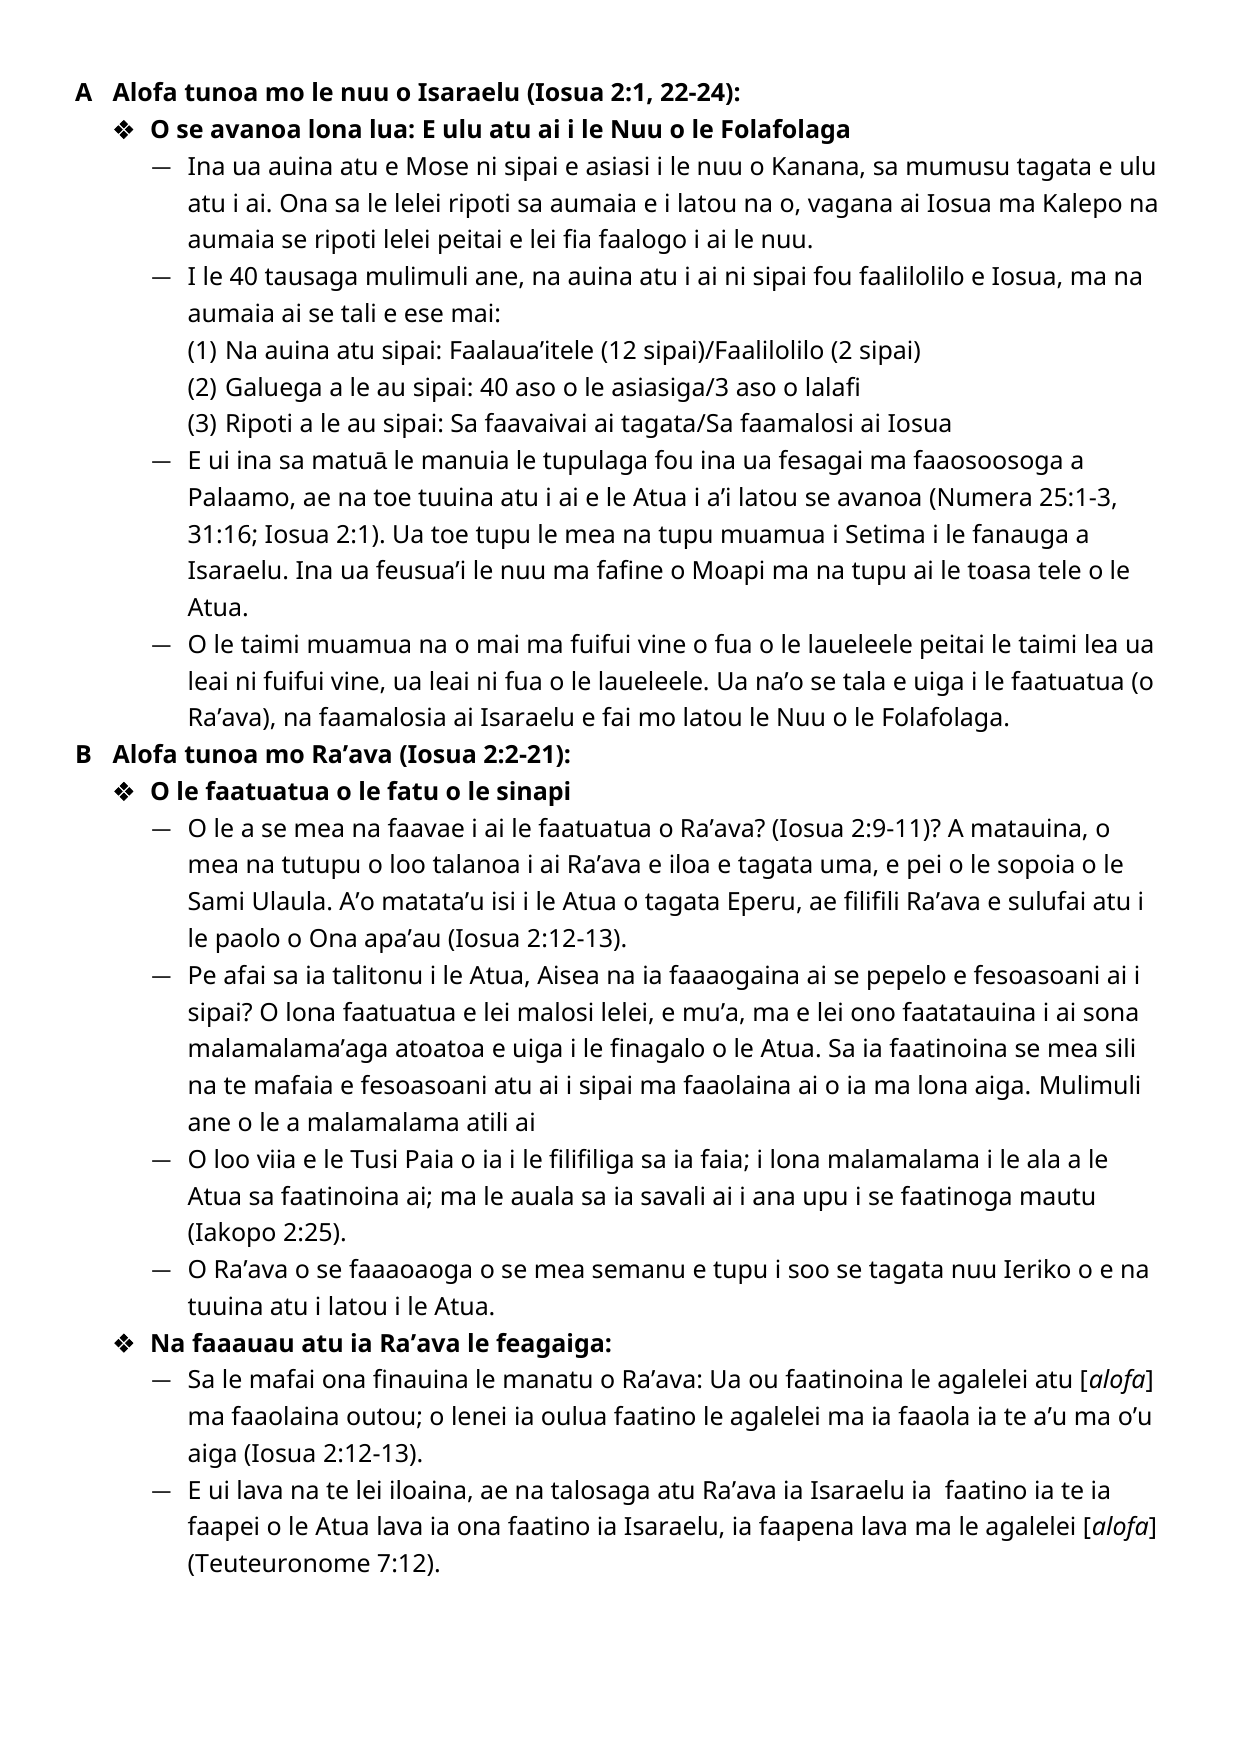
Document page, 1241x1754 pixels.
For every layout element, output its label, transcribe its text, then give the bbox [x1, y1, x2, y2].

list Sa le mafai ona finauina le manatu o Ra’ava: Ua ou faatinoina le agalelei atu [alofa] ma faaolaina outou; o lenei ia oulua faatino le agalelei ma ia faaola ia te a’u ma o’u aiga (Iosua 2:12-13). [150, 1362, 1165, 1469]
list Galuega a le au sipai: 40 aso o le asiasiga/3 aso o lalafi [187, 369, 1165, 403]
list O le taimi muamua na o mai ma fuifui vine o fua o le laueleele peitai le taimi lea ua leai ni fuifui vine, ua leai ni fua o le laueleele. Ua na’o se tala e uiga i le faatuatua (o Ra’ava), na faamalosia ai Isaraelu e fai mo latou le Nuu o le Folafolaga. [150, 627, 1165, 734]
list Ripoti a le au sipai: Sa faavaivai ai tagata/Sa faamalosi ai Iosua [187, 406, 1165, 440]
list O le a se mea na faavae i ai le faatuatua o Ra’ava? (Iosua 2:9-11)? A matauina, o mea na tutupu o loo talanoa i ai Ra’ava e iloa e tagata uma, e pei o le sopoia o le Sami Ulaula. A’o matata’u isi i le Atua o tagata Eperu, ae filifili Ra’ava e sulufai atu i le paolo o Ona apa’au (Iosua 2:12-13). [150, 810, 1165, 955]
list E ui lava na te lei iloaina, ae na talosaga atu Ra’ava ia Isaraelu ia faatino ia te ia faapei o le Atua lava ia ona faatino ia Isaraelu, ia faapena lava ma le agalelei [alofa] (Teuteuronome 7:12). [150, 1472, 1165, 1580]
list Na faaauau atu ia Ra’ava le feagaiga: [112, 1325, 1165, 1359]
list Na auina atu sipai: Faalaua’itele (12 sipai)/Faalilolilo (2 sipai) [187, 332, 1165, 366]
list O se avanoa lona lua: E ulu atu ai i le Nuu o le Folafolaga [112, 112, 1165, 146]
list Alofa tunoa mo le nuu o Isaraelu (Iosua 2:1, 22-24): [75, 75, 1165, 109]
list E ui ina sa matuā le manuia le tupulaga fou ina ua fesagai ma faaosoosoga a Palaamo, ae na toe tuuina atu i ai e le Atua i a’i latou se avanoa (Numera 25:1-3, 31:16; Iosua 2:1). Ua toe tupu le mea na tupu muamua i Setima i le fanauga a Isaraelu. Ina ua feusua’i le nuu ma fafine o Moapi ma na tupu ai le toasa tele o le Atua. [150, 443, 1165, 624]
list I le 40 tausaga mulimuli ane, na auina atu i ai ni sipai fou faalilolilo e Iosua, ma na aumaia ai se tali e ese mai: [150, 259, 1165, 330]
list Pe afai sa ia talitonu i le Atua, Aisea na ia faaaogaina ai se pepelo e fesoasoani ai i sipai? O lona faatuatua e lei malosi lelei, e mu’a, ma e lei ono faatatauina i ai sona malamalama’aga atoatoa e uiga i le finagalo o le Atua. Sa ia faatinoina se mea sili na te mafaia e fesoasoani atu ai i sipai ma faaolaina ai o ia ma lona aiga. Mulimuli ane o le a malamalama atili ai [150, 957, 1165, 1139]
list O le faatuatua o le fatu o le sinapi [112, 774, 1165, 808]
list Ina ua auina atu e Mose ni sipai e asiasi i le nuu o Kanana, sa mumusu tagata e ulu atu i ai. Ona sa le lelei ripoti sa aumaia e i latou na o, vagana ai Iosua ma Kalepo na aumaia se ripoti lelei peitai e lei fia faalogo i ai le nuu. [150, 148, 1165, 256]
list O Ra’ava o se faaaoaoga o se mea semanu e tupu i soo se tagata nuu Ieriko o e na tuuina atu i latou i le Atua. [150, 1252, 1165, 1322]
list O loo viia e le Tusi Paia o ia i le filifiliga sa ia faia; i lona malamalama i le ala a le Atua sa faatinoina ai; ma le auala sa ia savali ai i ana upu i se faatinoga mautu (Iakopo 2:25). [150, 1141, 1165, 1249]
list Alofa tunoa mo Ra’ava (Iosua 2:2-21): [75, 737, 1165, 771]
